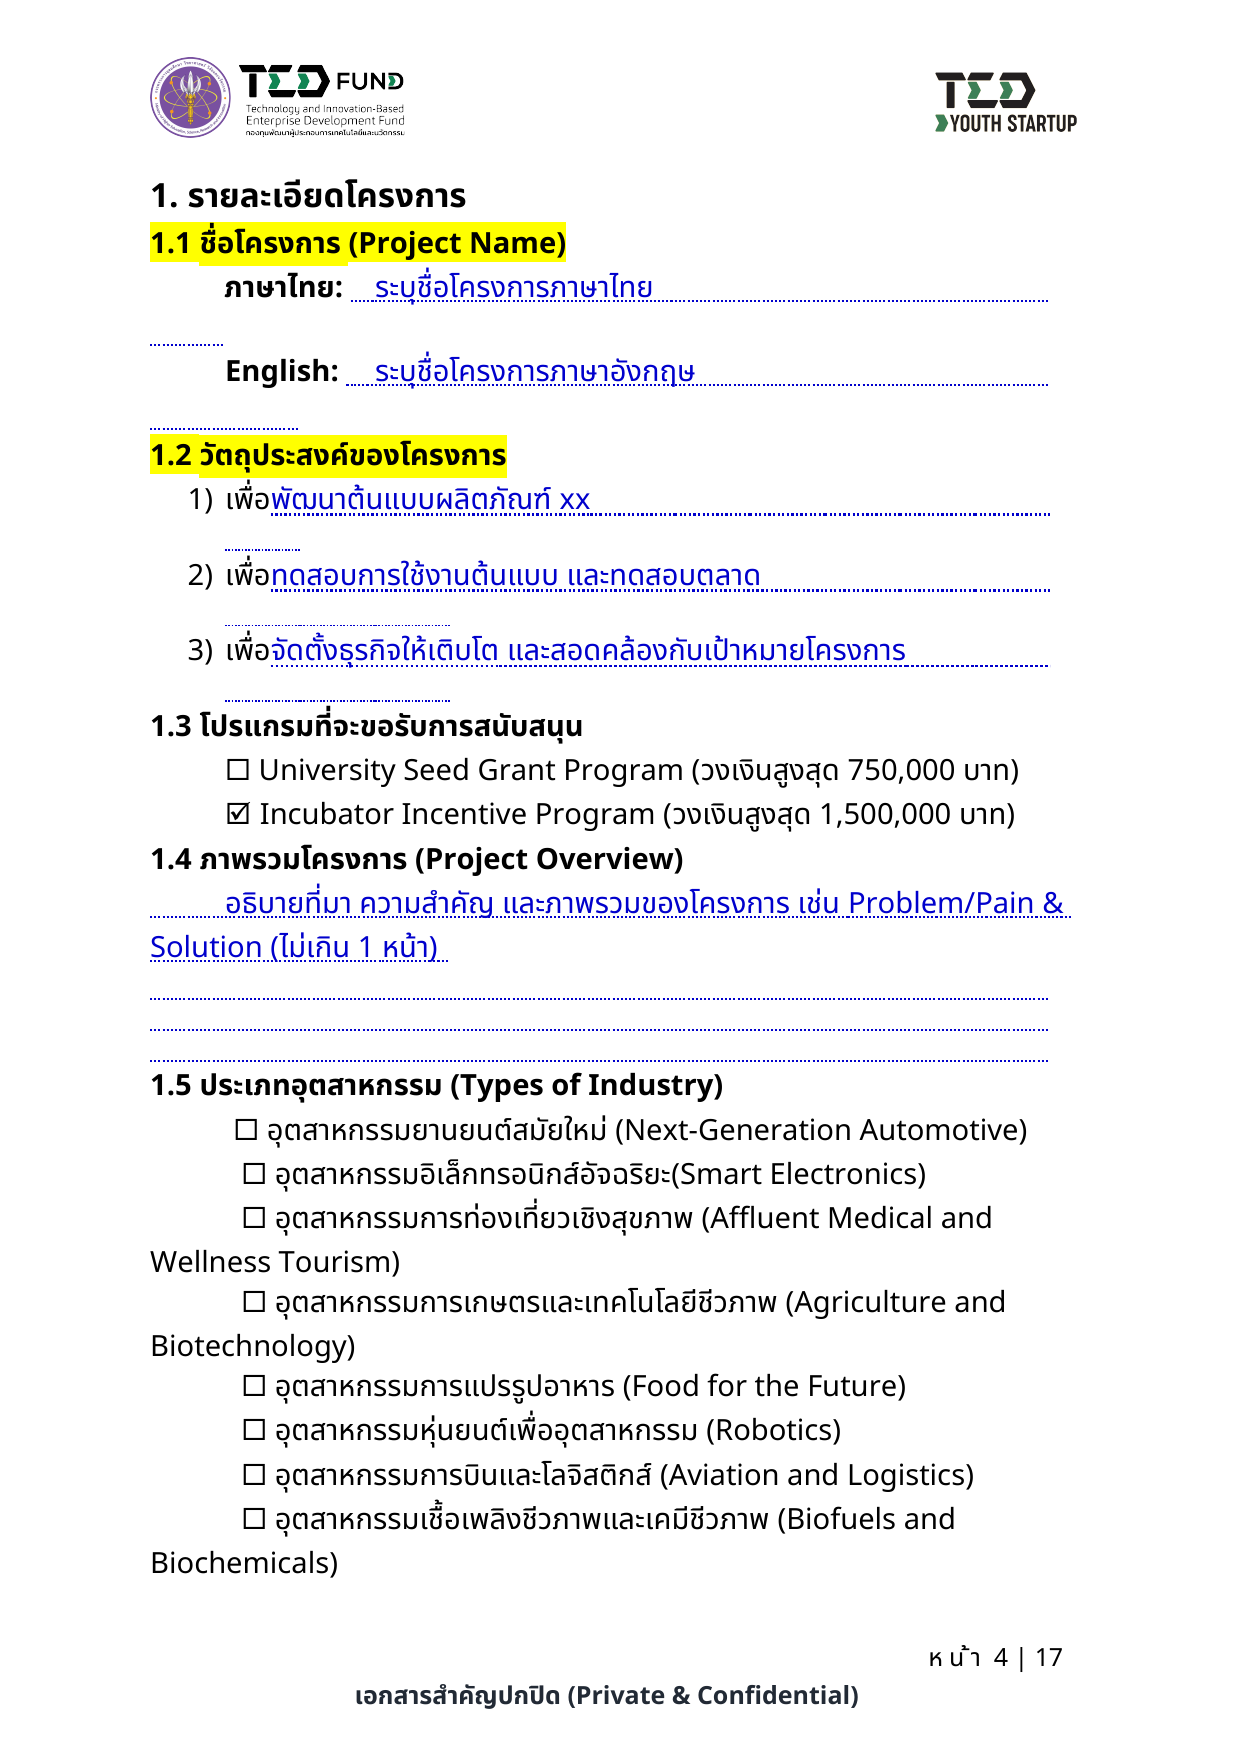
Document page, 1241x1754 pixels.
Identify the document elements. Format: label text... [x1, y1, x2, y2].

subtitle 1.2 วัตถุประสงค์ของโครงการ [199, 434, 1090, 478]
picture [238, 64, 405, 138]
text อุตสาหกรรมยานยนต์สมัยใหม่ (Next-Generation Automotive) [187, 1109, 1090, 1153]
text อุตสาหกรรมการท่องเที่ยวเชิงสุขภาพ (Affluent Medical and Wellness Tourism) [150, 1197, 1090, 1281]
text อุตสาหกรรมอิเล็กทรอนิกส์อัจฉริยะ(Smart Electronics) [150, 1153, 1090, 1197]
subtitle 1.4 ภาพรวมโครงการ (Project Overview) [150, 838, 1090, 882]
list เพื่อพัฒนาต้นแบบผลิตภัณฑ์ xx [187, 478, 1090, 554]
text อุตสาหกรรมหุ่นยนต์เพื่ออุตสาหกรรม (Robotics) [150, 1409, 1090, 1454]
subtitle 1.5 ประเภทอุตสาหกรรม (Types of Industry) [150, 1064, 1090, 1109]
text อธิบายที่มา ความสำคัญ และภาพรวมของโครงการ เช่น Problem/Pain & Solution (ไม่เกิน 1 หน้า) [150, 882, 1090, 971]
picture [150, 44, 231, 138]
text อุตสาหกรรมการบินและโลจิสติกส์ (Aviation and Logistics) [150, 1454, 1090, 1498]
subtitle 1. รายละเอียดโครงการ [150, 171, 1090, 222]
list เพื่อทดสอบการใช้งานต้นแบบ และทดสอบตลาด [187, 554, 1090, 629]
list เพื่อจัดตั้งธุรกิจให้เติบโต และสอดคล้องกับเป้าหมายโครงการ [187, 629, 1090, 705]
text University Seed Grant Program (วงเงินสูงสุด 750,000 บาท) [150, 749, 1090, 794]
subtitle 1.1 ชื่อโครงการ (Project Name) [348, 222, 1090, 266]
text อุตสาหกรรมเชื้อเพลิงชีวภาพและเคมีชีวภาพ (Biofuels and Biochemicals) [150, 1498, 1090, 1582]
text English: ระบุชื่อโครงการภาษาอังกฤษ [150, 350, 1090, 434]
subtitle ภาษาไทย: ระบุชื่อโครงการภาษาไทย [150, 266, 1090, 350]
text Incubator Incentive Program (วงเงินสูงสุด 1,500,000 บาท) [150, 794, 1090, 838]
text อุตสาหกรรมการแปรรูปอาหาร (Food for the Future) [150, 1365, 1090, 1409]
subtitle 1.3 โปรแกรมที่จะขอรับการสนับสนุน [150, 705, 1090, 749]
picture [915, 61, 1091, 147]
text อุตสาหกรรมการเกษตรและเทคโนโลยีชีวภาพ (Agriculture and Biotechnology) [150, 1281, 1090, 1365]
